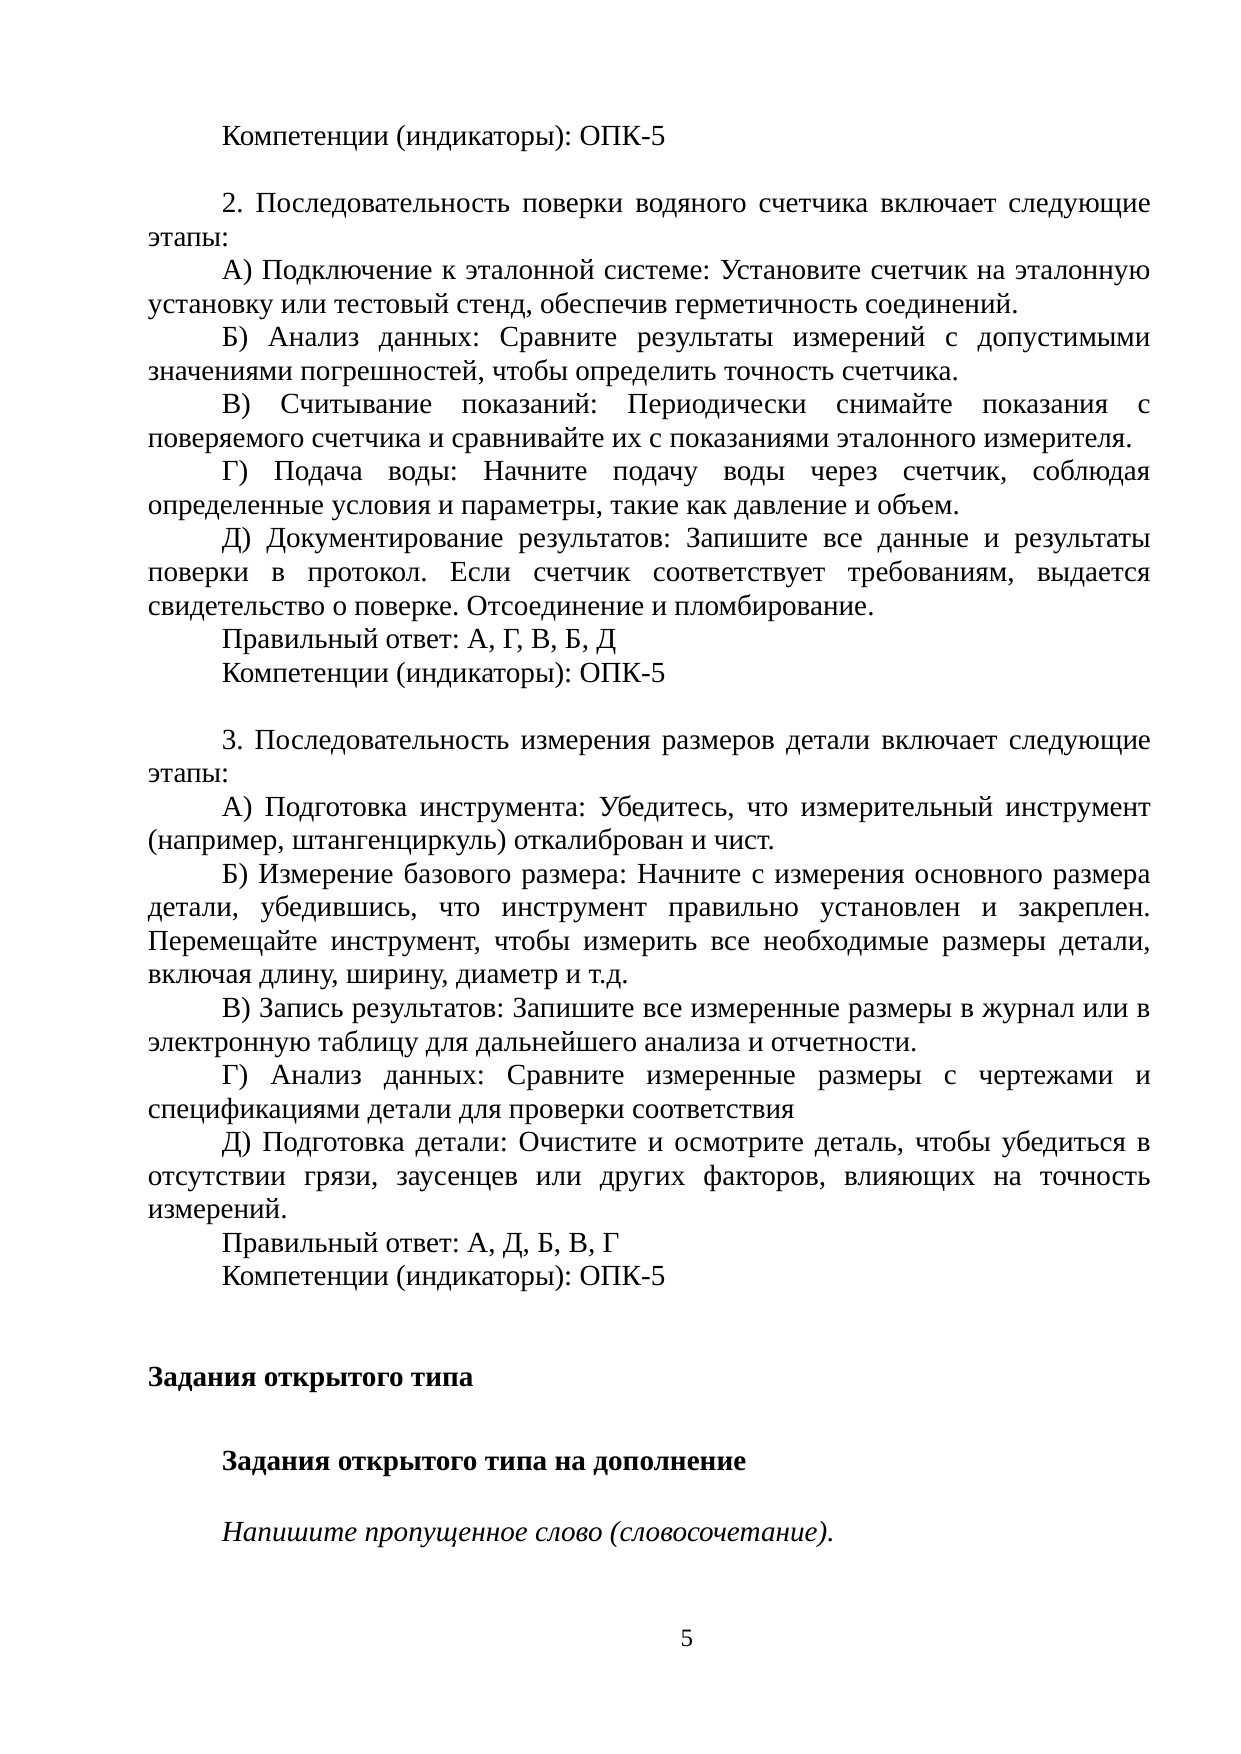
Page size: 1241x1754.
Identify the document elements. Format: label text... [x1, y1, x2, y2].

text Г) Анализ данных: Сравните измеренные размеры с чертежами и спецификациями детали для проверки соответствия [148, 1057, 1152, 1124]
text Компетенции (индикаторы): ОПК-5 [148, 655, 1152, 688]
text 2. Последовательность поверки водяного счетчика включает следующие этапы: [148, 185, 1152, 252]
text Напишите пропущенное слово (словосочетание). [148, 1514, 1152, 1547]
text Компетенции (индикаторы): ОПК-5 [148, 118, 1152, 152]
text А) Подготовка инструмента: Убедитесь, что измерительный инструмент (например, штангенциркуль) откалиброван и чист. [148, 789, 1152, 856]
text А) Подключение к эталонной системе: Установите счетчик на эталонную установку или тестовый стенд, обеспечив герметичность соединений. [148, 252, 1152, 319]
text Б) Измерение базового размера: Начните с измерения основного размера детали, убедившись, что инструмент правильно установлен и закреплен. Перемещайте инструмент, чтобы измерить все необходимые размеры детали, включая длину, ширину, диаметр и т.д. [148, 856, 1152, 990]
subtitle Задания открытого типа [148, 1359, 1152, 1393]
text Д) Подготовка детали: Очистите и осмотрите деталь, чтобы убедиться в отсутствии грязи, заусенцев или других факторов, влияющих на точность измерений. [148, 1124, 1152, 1225]
text 3. Последовательность измерения размеров детали включает следующие этапы: [148, 722, 1152, 789]
subtitle Задания открытого типа на дополнение [148, 1443, 1152, 1476]
text Правильный ответ: А, Д, Б, В, Г [148, 1225, 1152, 1258]
text В) Считывание показаний: Периодически снимайте показания с поверяемого счетчика и сравнивайте их с показаниями эталонного измерителя. [148, 386, 1152, 453]
text Д) Документирование результатов: Запишите все данные и результаты поверки в протокол. Если счетчик соответствует требованиям, выдается свидетельство о поверке. Отсоединение и пломбирование. [148, 521, 1152, 621]
text Г) Подача воды: Начните подачу воды через счетчик, соблюдая определенные условия и параметры, такие как давление и объем. [148, 453, 1152, 521]
text В) Запись результатов: Запишите все измеренные размеры в журнал или в электронную таблицу для дальнейшего анализа и отчетности. [148, 990, 1152, 1057]
text Компетенции (индикаторы): ОПК-5 [148, 1258, 1152, 1292]
text Б) Анализ данных: Сравните результаты измерений с допустимыми значениями погрешностей, чтобы определить точность счетчика. [148, 319, 1152, 386]
text Правильный ответ: А, Г, В, Б, Д [148, 621, 1152, 655]
